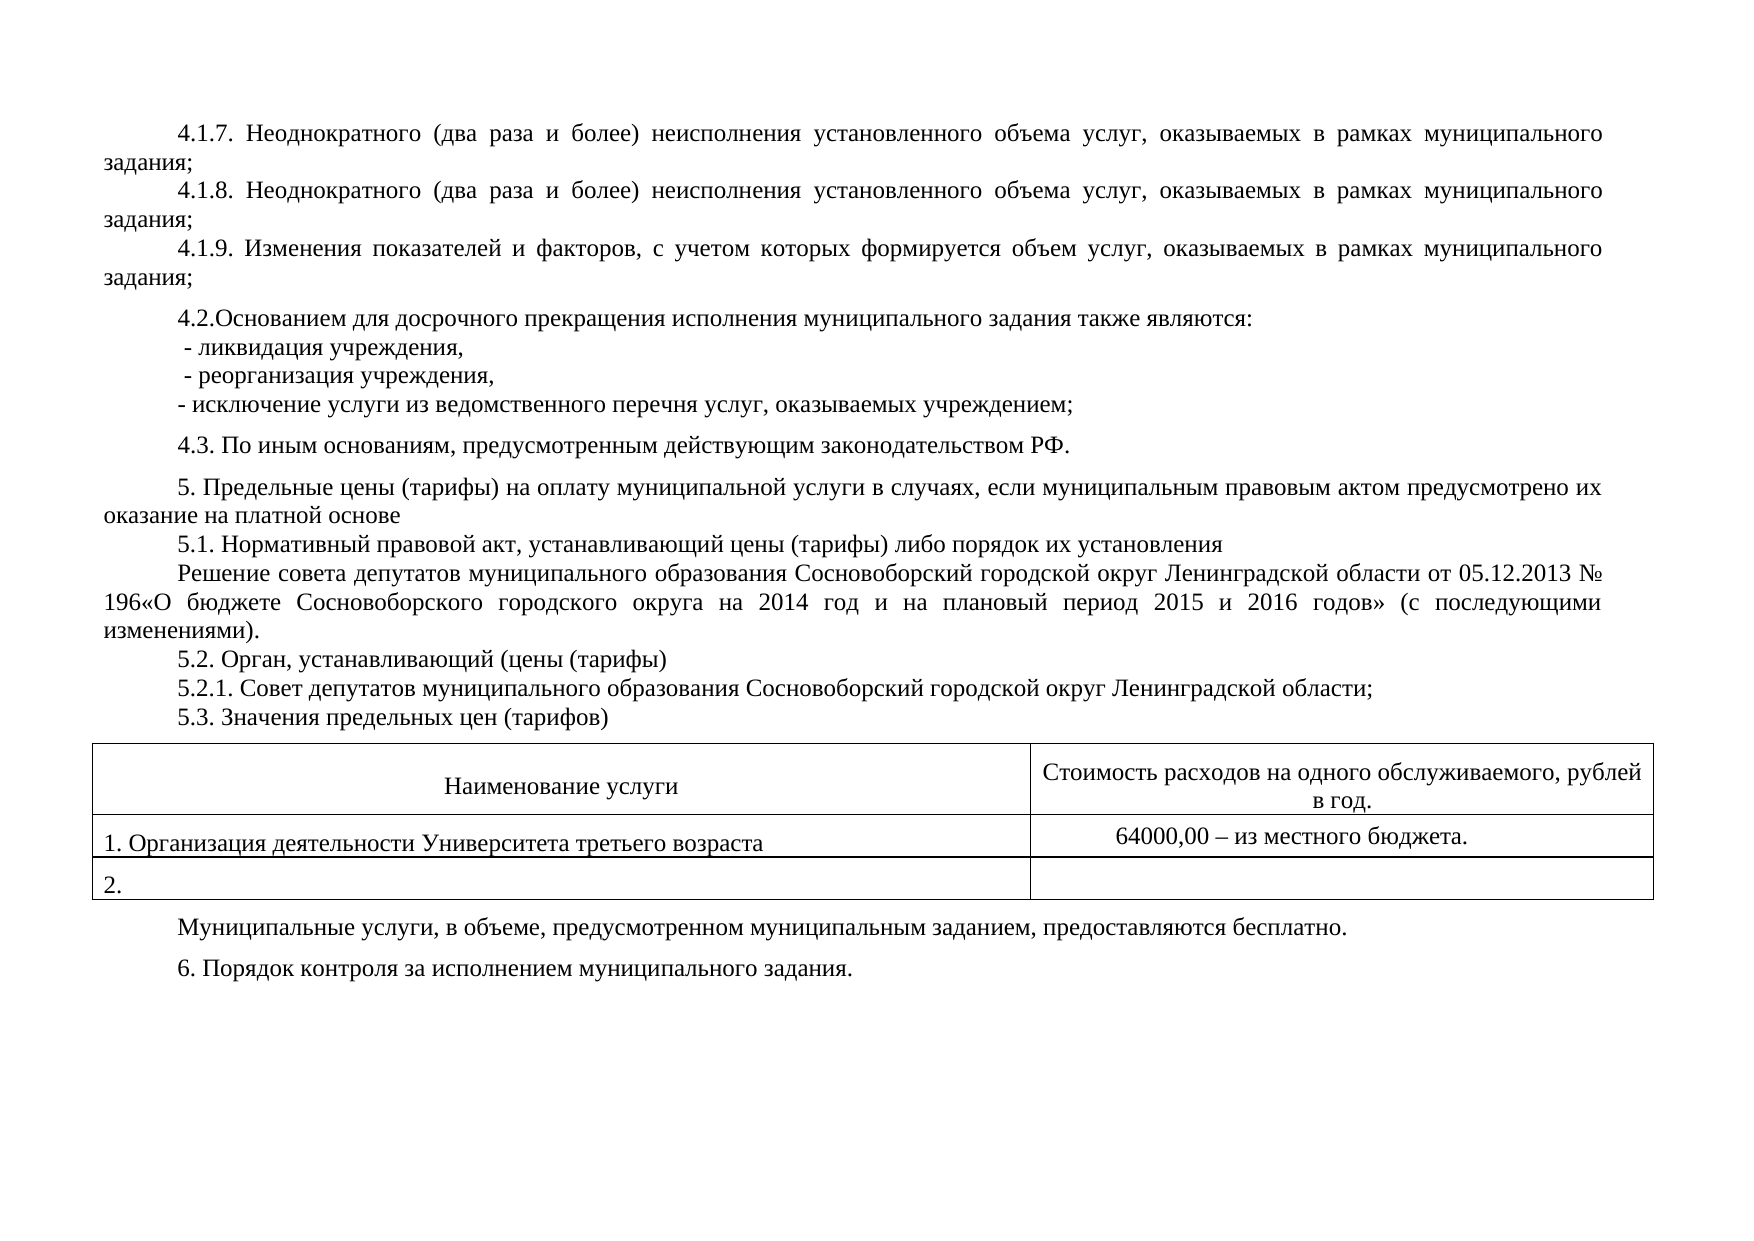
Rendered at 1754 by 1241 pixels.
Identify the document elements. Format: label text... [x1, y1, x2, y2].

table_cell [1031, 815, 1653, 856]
text Решение совета депутатов муниципального образования Сосновоборский городской округ Ленинградской области от 05.12.2013 № 196«О бюджете Сосновоборского городского округа на 2014 год и на плановый период 2015 и 2016 годов» (с последующими изменениями). [103, 558, 1604, 644]
text 5. Предельные цены (тарифы) на оплату муниципальной услуги в случаях, если муниципальным правовым актом предусмотрено их оказание на платной основе [103, 472, 1604, 529]
text Муниципальные услуги, в объеме, предусмотренном муниципальным заданием, предоставляются бесплатно. [103, 912, 1604, 941]
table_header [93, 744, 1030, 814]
text 4.3. По иным основаниям, предусмотренным действующим законодательством РФ. [103, 431, 1604, 459]
text 4.1.9. Изменения показателей и факторов, с учетом которых формируется объем услуг, оказываемых в рамках муниципального задания; [103, 233, 1604, 291]
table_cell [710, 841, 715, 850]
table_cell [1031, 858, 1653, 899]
text 5.2. Орган, устанавливающий (цены (тарифы) [103, 644, 1604, 673]
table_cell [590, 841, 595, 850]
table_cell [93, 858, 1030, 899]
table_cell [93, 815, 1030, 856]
text 6. Порядок контроля за исполнением муниципального задания. [103, 953, 1604, 982]
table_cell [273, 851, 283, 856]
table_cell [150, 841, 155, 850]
text - реорганизация учреждения, [103, 361, 1604, 389]
text 4.1.7. Неоднократного (два раза и более) неисполнения установленного объема услуг, оказываемых в рамках муниципального задания; [103, 118, 1604, 176]
text - исключение услуги из ведомственного перечня услуг, оказываемых учреждением; [103, 389, 1604, 418]
text 4.2.Основанием для досрочного прекращения исполнения муниципального задания также являются: [103, 303, 1604, 332]
text 5.3. Значения предельных цен (тарифов) [103, 702, 1604, 731]
text 5.2.1. Совет депутатов муниципального образования Сосновоборский городской округ Ленинградской области; [103, 673, 1604, 702]
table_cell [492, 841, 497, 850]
text 4.1.8. Неоднократного (два раза и более) неисполнения установленного объема услуг, оказываемых в рамках муниципального задания; [103, 176, 1604, 233]
text - ликвидация учреждения, [103, 332, 1604, 361]
text 5.1. Нормативный правовой акт, устанавливающий цены (тарифы) либо порядок их установления [103, 529, 1604, 558]
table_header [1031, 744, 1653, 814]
